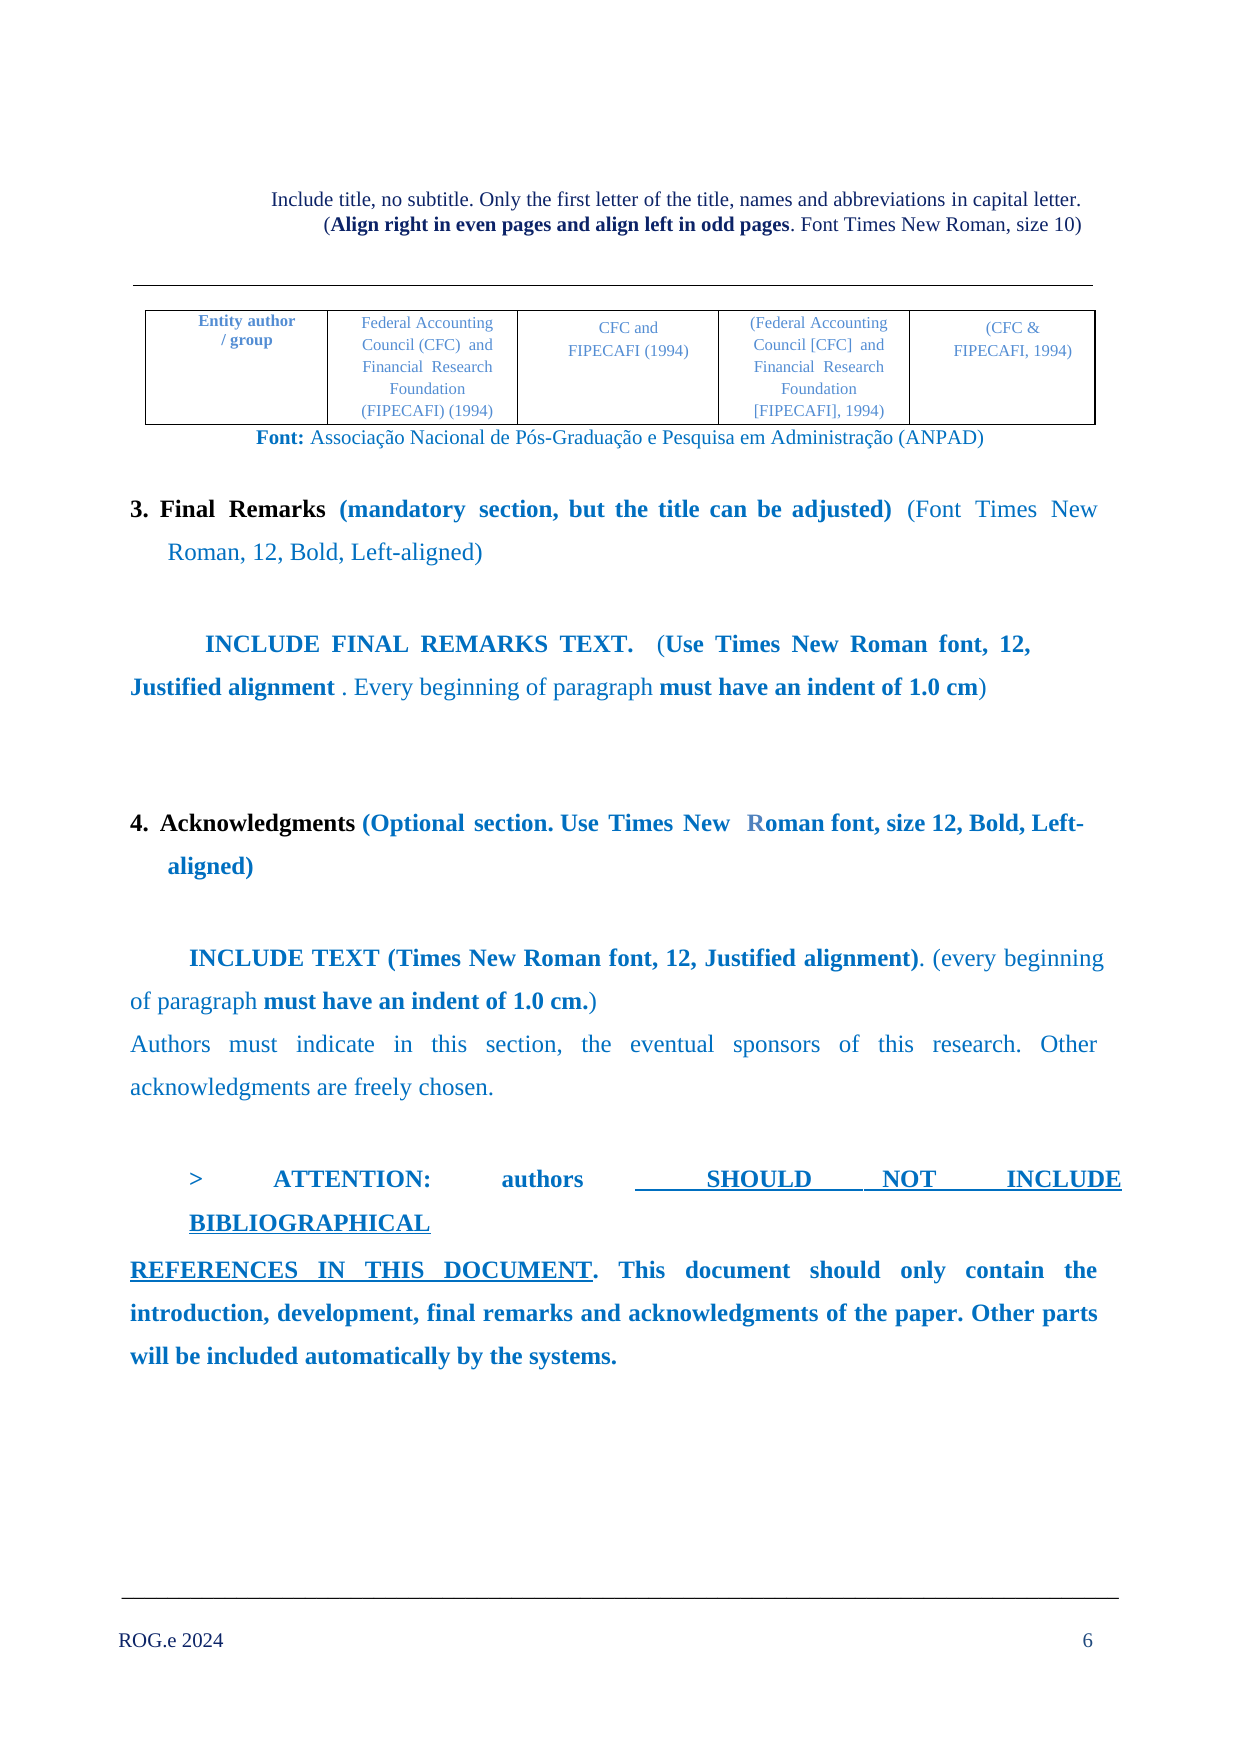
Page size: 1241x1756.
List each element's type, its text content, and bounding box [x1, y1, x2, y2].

table_cell Federal Accounting Council (CFC) and Financial Research Foundation (FIPECAFI) (1994) [328, 311, 517, 423]
text INCLUDE TEXT (Times New Roman font, 12, Justified alignment). (every beginning of paragraph must have an indent of 1.0 cm.) [130, 943, 1122, 1014]
text REFERENCES IN THIS DOCUMENT. This document should only contain the introduction, development, final remarks and acknowledgments of the paper. Other parts will be included automatically by the systems. [130, 1255, 1098, 1370]
list Final Remarks (mandatory section, but the title can be adjusted) (Font Times New Roman, 12, Bold, Left-aligned) [130, 494, 1098, 566]
text Authors must indicate in this section, the eventual sponsors of this research. Other acknowledgments are freely chosen. [130, 1029, 1098, 1101]
table_cell Entity author / group [146, 311, 327, 423]
table_cell (Federal Accounting Council [CFC] and Financial Research Foundation [FIPECAFI], 1994) [719, 311, 909, 423]
text > ATTENTION: authors SHOULD NOT INCLUDE BIBLIOGRAPHICAL [189, 1164, 1122, 1236]
table_cell CFC and FIPECAFI (1994) [518, 311, 718, 423]
subtitle Acknowledgments (Optional section. Use Times New Roman font, size 12, Bold, Left-aligned) [130, 808, 1097, 879]
table_cell (CFC & FIPECAFI, 1994) [910, 311, 1094, 423]
text Font: Associação Nacional de Pós-Graduação e Pesquisa em Administração (ANPAD) [118, 424, 1122, 449]
text INCLUDE FINAL REMARKS TEXT. (Use Times New Roman font, 12, Justified alignment . Every beginning of paragraph must have an indent of 1.0 cm) [130, 629, 1098, 701]
